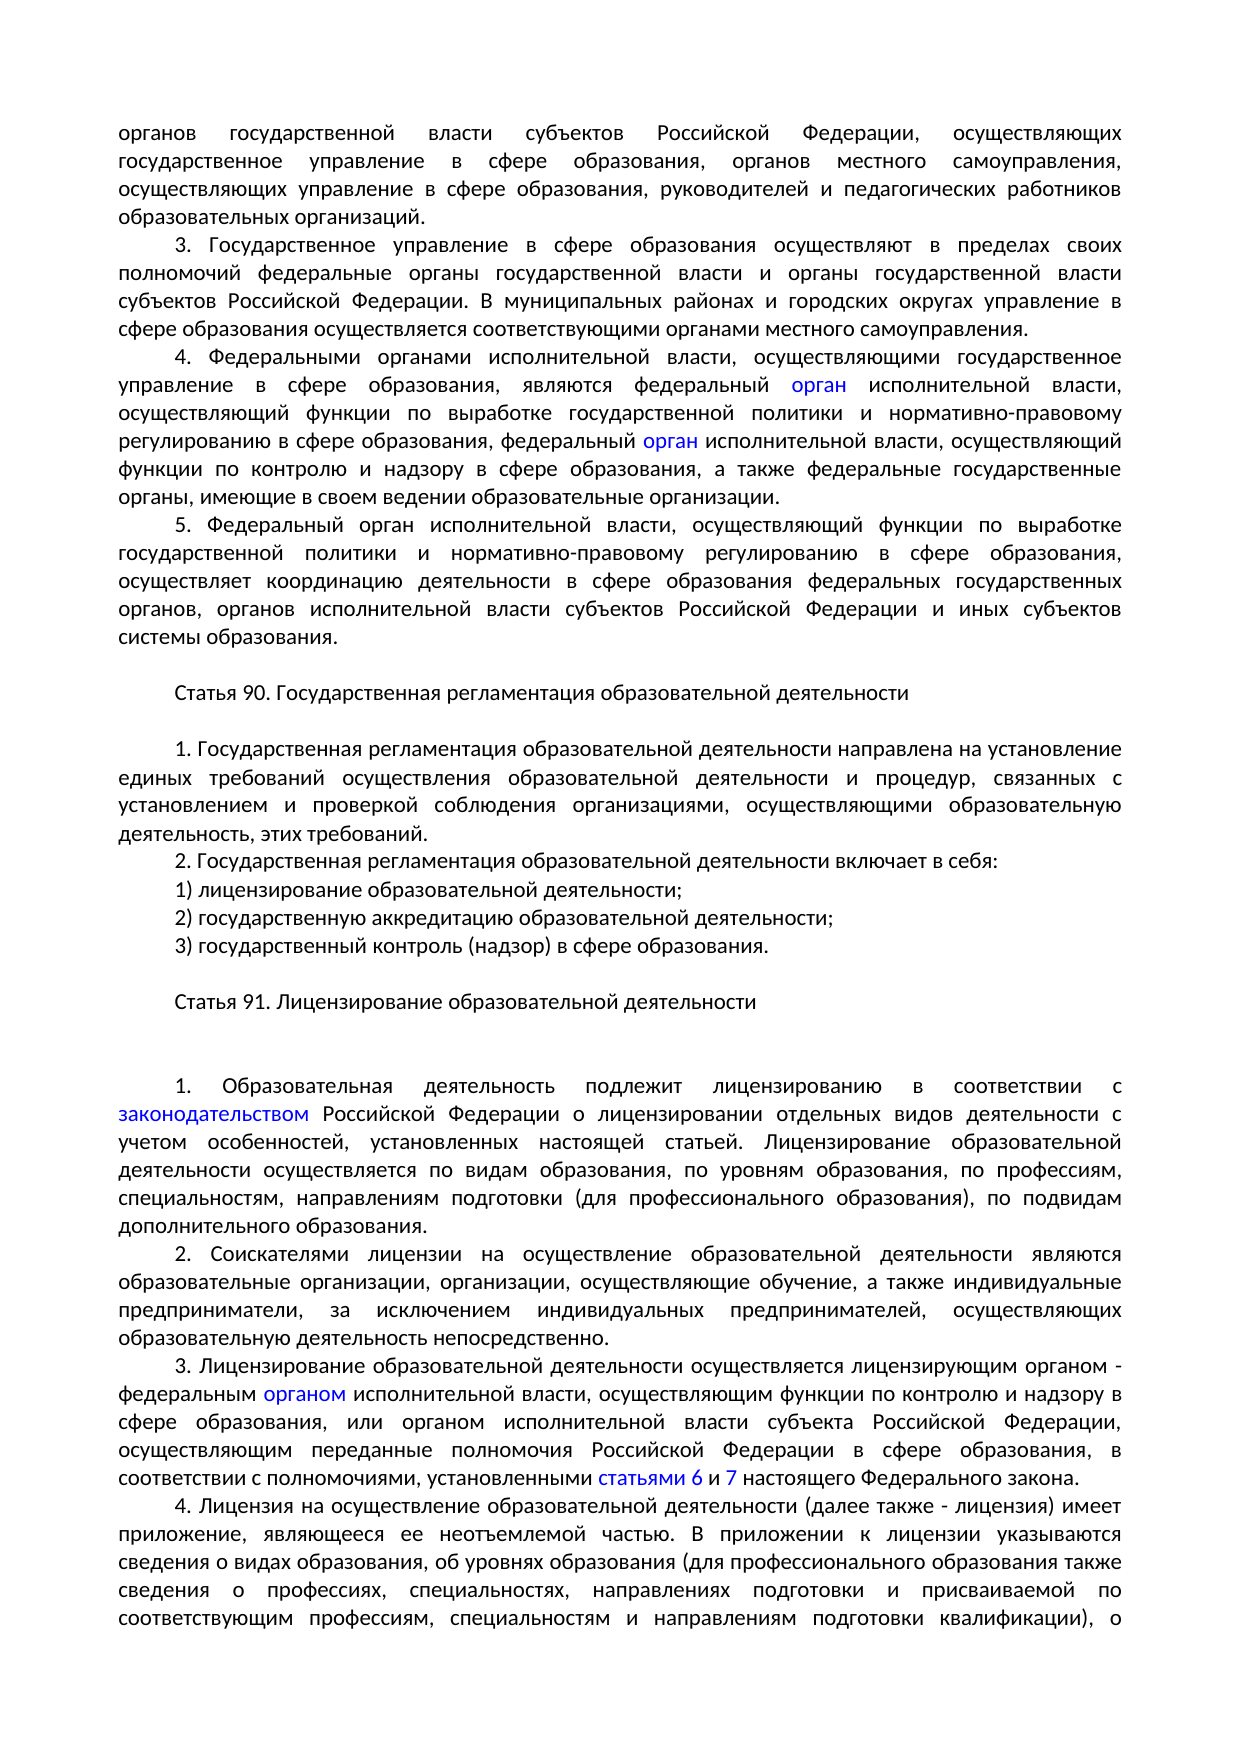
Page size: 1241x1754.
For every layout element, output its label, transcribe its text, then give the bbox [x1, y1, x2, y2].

text 1. Образовательная деятельность подлежит лицензированию в соответствии с законодательством Российской Федерации о лицензировании отдельных видов деятельности с учетом особенностей, установленных настоящей статьей. Лицензирование образовательной деятельности осуществляется по видам образования, по уровням образования, по профессиям, специальностям, направлениям подготовки (для профессионального образования), по подвидам дополнительного образования. [118, 1071, 1122, 1239]
text 2) государственную аккредитацию образовательной деятельности; [118, 903, 1122, 931]
text 2. Государственная регламентация образовательной деятельности включает в себя: [118, 847, 1122, 875]
text 1. Государственная регламентация образовательной деятельности направлена на установление единых требований осуществления образовательной деятельности и процедур, связанных с установлением и проверкой соблюдения организациями, осуществляющими образовательную деятельность, этих требований. [118, 734, 1122, 847]
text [118, 118, 1122, 230]
text Статья 90. Государственная регламентация образовательной деятельности [118, 678, 1122, 707]
text 3. Лицензирование образовательной деятельности осуществляется лицензирующим органом - федеральным органом исполнительной власти, осуществляющим функции по контролю и надзору в сфере образования, или органом исполнительной власти субъекта Российской Федерации, осуществляющим переданные полномочия Российской Федерации в сфере образования, в соответствии с полномочиями, установленными статьями 6 и 7 настоящего Федерального закона. [118, 1351, 1122, 1491]
text 3) государственный контроль (надзор) в сфере образования. [118, 931, 1122, 959]
text 1) лицензирование образовательной деятельности; [118, 875, 1122, 903]
text 2. Соискателями лицензии на осуществление образовательной деятельности являются образовательные организации, организации, осуществляющие обучение, а также индивидуальные предприниматели, за исключением индивидуальных предпринимателей, осуществляющих образовательную деятельность непосредственно. [118, 1239, 1122, 1351]
text 3. Государственное управление в сфере образования осуществляют в пределах своих полномочий федеральные органы государственной власти и органы государственной власти субъектов Российской Федерации. В муниципальных районах и городских округах управление в сфере образования осуществляется соответствующими органами местного самоуправления. [118, 230, 1122, 342]
text 4. Федеральными органами исполнительной власти, осуществляющими государственное управление в сфере образования, являются федеральный орган исполнительной власти, осуществляющий функции по выработке государственной политики и нормативно-правовому регулированию в сфере образования, федеральный орган исполнительной власти, осуществляющий функции по контролю и надзору в сфере образования, а также федеральные государственные органы, имеющие в своем ведении образовательные организации. [118, 342, 1122, 510]
text Статья 91. Лицензирование образовательной деятельности [118, 987, 1122, 1015]
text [118, 1491, 1122, 1631]
text 5. Федеральный орган исполнительной власти, осуществляющий функции по выработке государственной политики и нормативно-правовому регулированию в сфере образования, осуществляет координацию деятельности в сфере образования федеральных государственных органов, органов исполнительной власти субъектов Российской Федерации и иных субъектов системы образования. [118, 510, 1122, 651]
